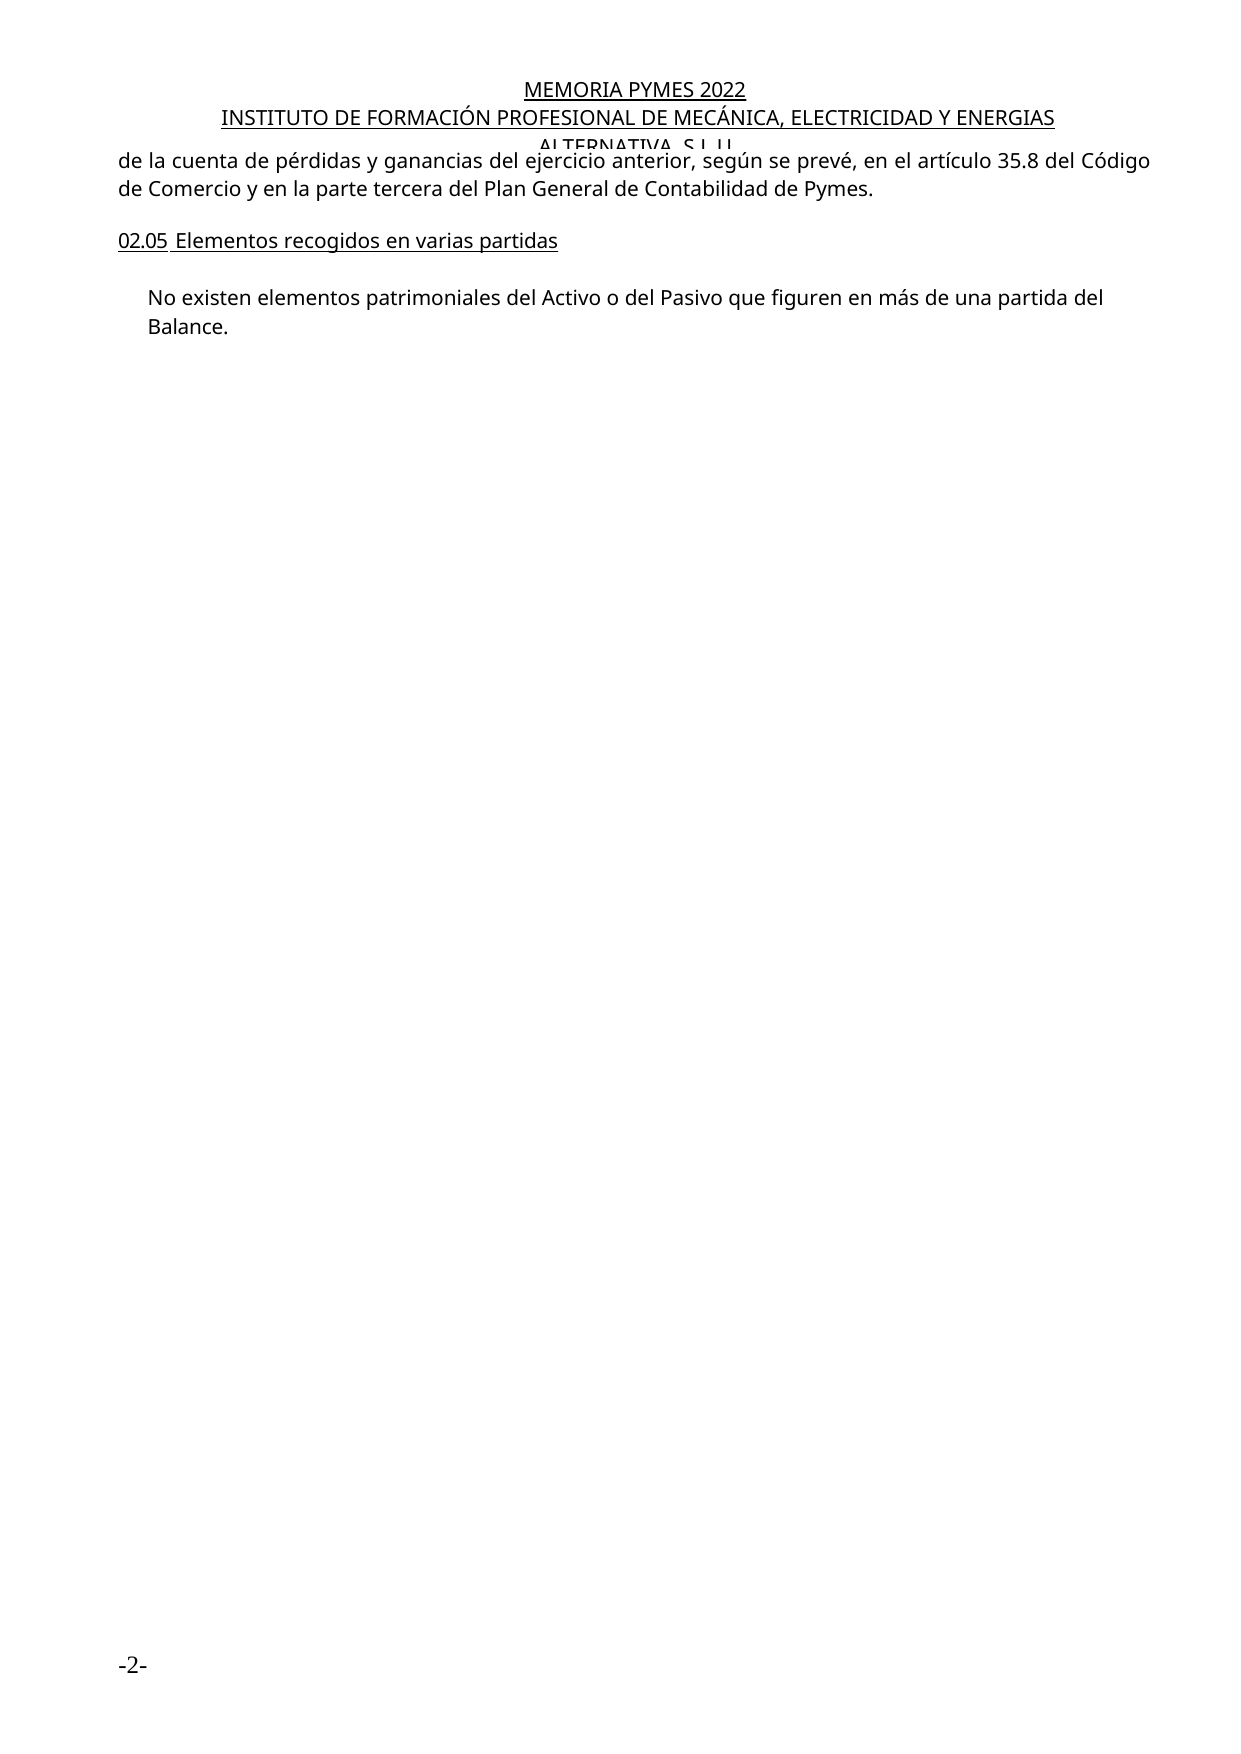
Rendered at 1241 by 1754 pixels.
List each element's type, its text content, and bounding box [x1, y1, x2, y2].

text No existen elementos patrimoniales del Activo o del Pasivo que figuren en más de una partida del Balance. [147, 283, 1163, 340]
list Elementos recogidos en varias partidas [118, 227, 1163, 255]
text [118, 146, 1152, 203]
